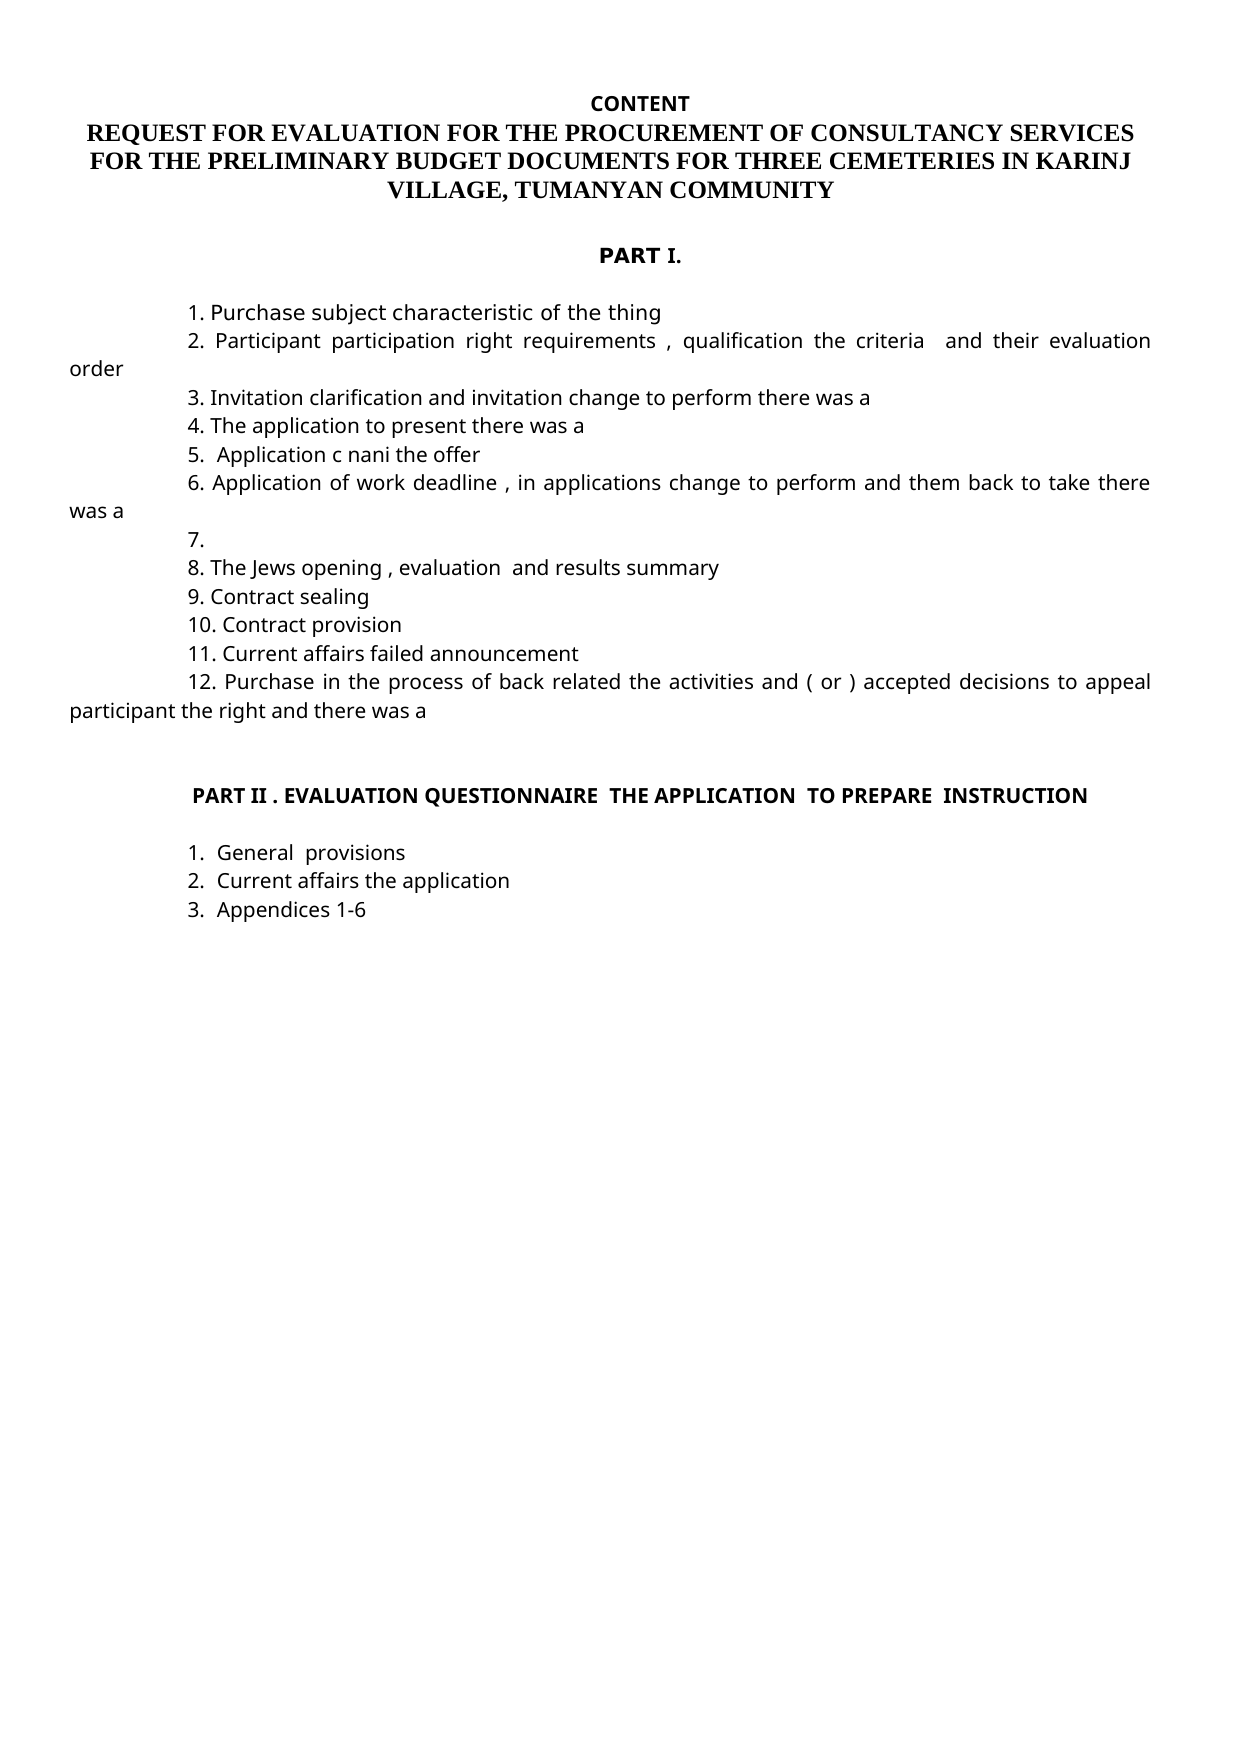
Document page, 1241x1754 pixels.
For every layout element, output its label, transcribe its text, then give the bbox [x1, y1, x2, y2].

text 1. Purchase subject characteristic of the thing [69, 298, 1152, 326]
text CONTENT [69, 89, 1152, 118]
text 2. Participant participation right requirements , qualification the criteria and their evaluation order [69, 326, 1152, 383]
text 10. Contract​​ provision [69, 610, 1152, 639]
text 11. Current affairs​ failed announcement [69, 639, 1152, 667]
text 6. Application of work deadline , in applications change to perform and them back to take there was a [69, 468, 1152, 525]
text 9. Contract​​ sealing [69, 582, 1152, 610]
text 5. Application c nani the offer [69, 440, 1152, 468]
text 3. Invitation clarification and invitation change to perform there was a [69, 383, 1152, 411]
text 7. [69, 525, 1152, 553]
text PART I. [69, 241, 1152, 269]
text 12. Purchase in the process of back related the activities and ( or ) accepted decisions to appeal participant the right and there was a [69, 667, 1152, 724]
text REQUEST FOR EVALUATION FOR THE PROCUREMENT OF CONSULTANCY SERVICES FOR THE PRELIMINARY BUDGET DOCUMENTS FOR THREE CEMETERIES IN KARINJ VILLAGE, TUMANYAN COMMUNITY [69, 118, 1152, 204]
text 1. General provisions [69, 838, 1152, 866]
text 3. Appendices 1-6 [69, 895, 1152, 923]
text 4. The application to present there was a [69, 411, 1152, 440]
text PART II . EVALUATION QUESTIONNAIRE THE APPLICATION TO PREPARE INSTRUCTION [69, 781, 1152, 809]
text 2. Current affairs​ the application [69, 866, 1152, 895]
text 8. The Jews opening , evaluation and results summary [69, 553, 1152, 582]
